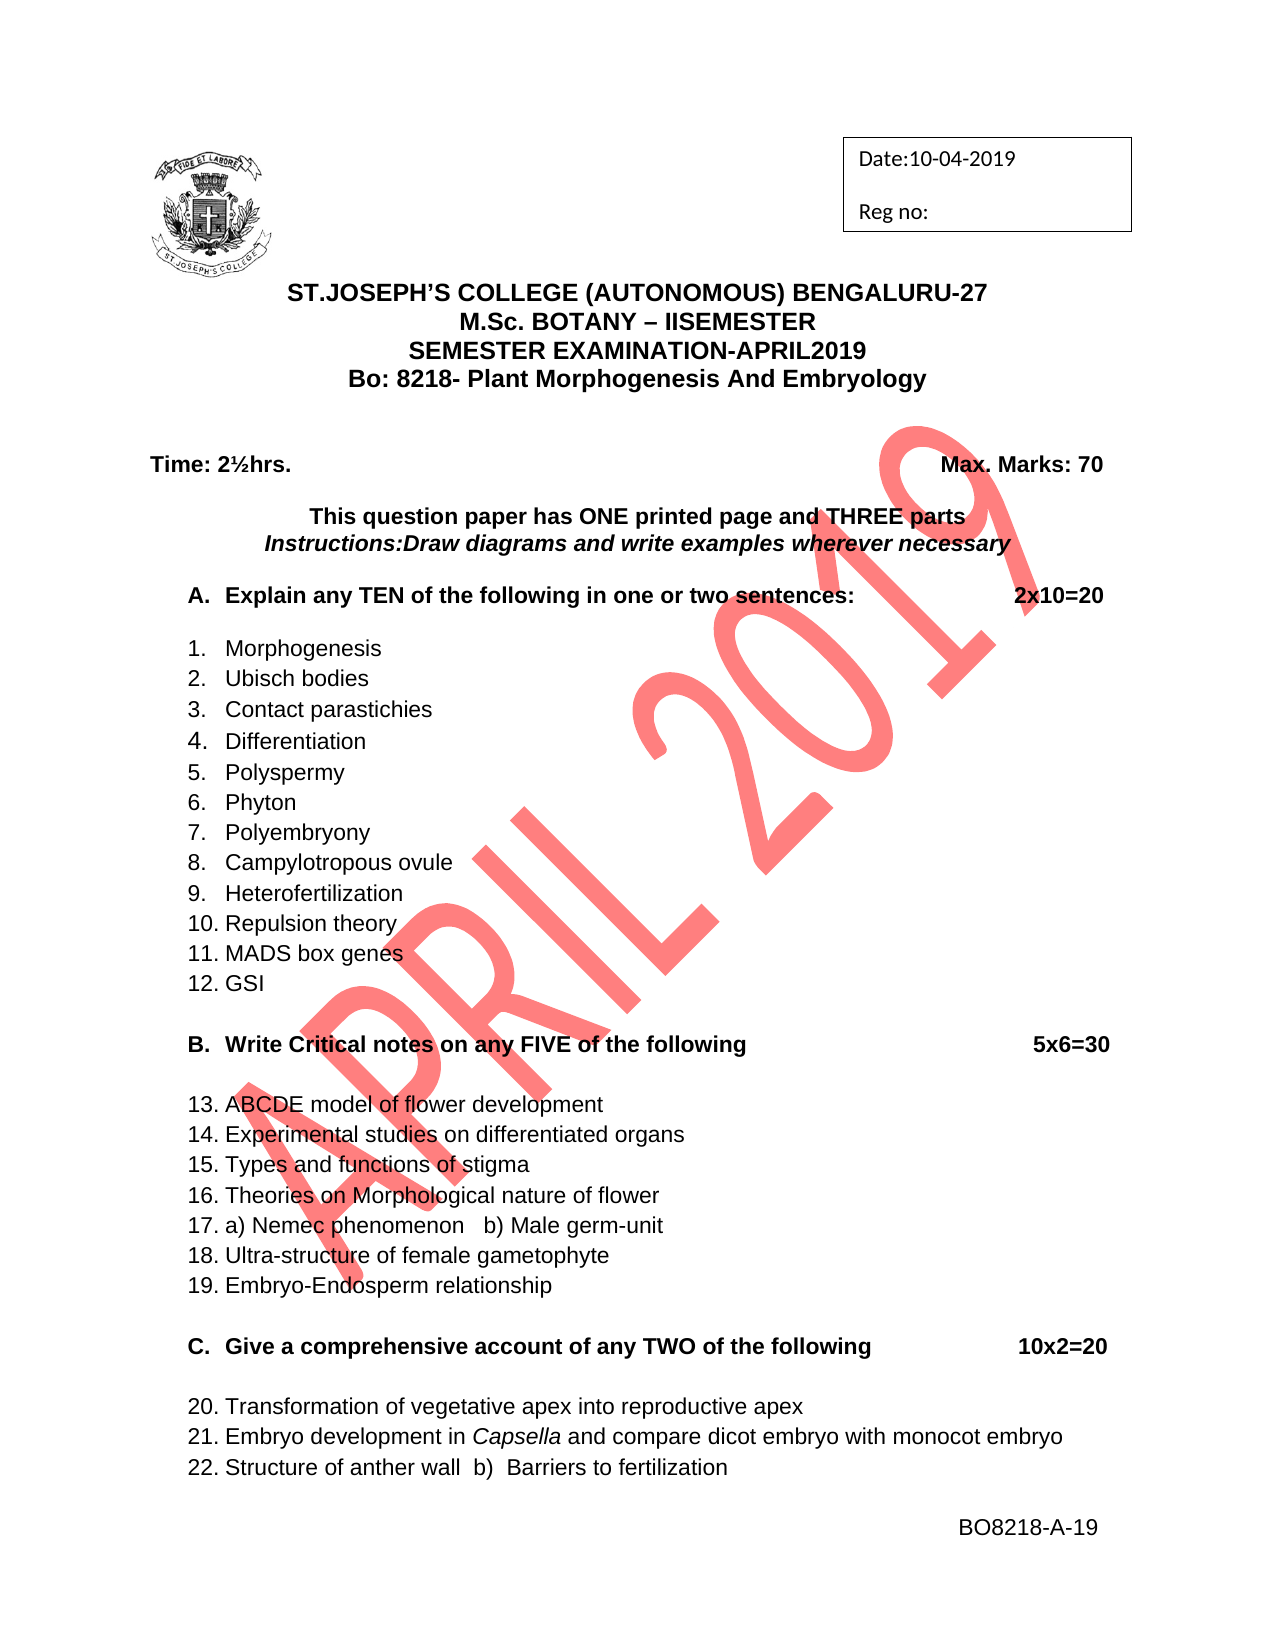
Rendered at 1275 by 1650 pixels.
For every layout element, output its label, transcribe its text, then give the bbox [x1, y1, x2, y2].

picture [150, 150, 275, 279]
text Time: 2½hrs. Max. Marks: 70 [150, 451, 1125, 477]
text Bo: 8218- Plant Morphogenesis And Embryology [150, 364, 1125, 393]
list MADS box genes [187, 940, 1125, 966]
list Contact parastichies [187, 696, 1125, 722]
list Structure of anther wall b) Barriers to fertilization [187, 1453, 1125, 1480]
text BO8218-A-19 [150, 1514, 1125, 1540]
text This question paper has ONE printed page and THREE parts [150, 503, 1125, 530]
list Explain any TEN of the following in one or two sentences: 2x10=20 [187, 582, 1125, 609]
text Instructions:Draw diagrams and write examples wherever necessary [150, 530, 1125, 556]
list Experimental studies on differentiated organs [187, 1121, 1125, 1148]
text ST.JOSEPH’S COLLEGE (AUTONOMOUS) BENGALURU-27 [150, 278, 1125, 307]
list Polyembryony [187, 819, 1125, 846]
list Ubisch bodies [187, 665, 1125, 692]
list Types and functions of stigma [187, 1151, 1125, 1178]
list Transformation of vegetative apex into reproductive apex [187, 1393, 1125, 1419]
list Give a comprehensive account of any TWO of the following 10x2=20 [187, 1333, 1125, 1359]
text SEMESTER EXAMINATION-APRIL2019 [150, 336, 1125, 364]
text M.Sc. BOTANY – IISEMESTER [150, 307, 1125, 336]
list Differentiation [187, 726, 1125, 754]
list Morphogenesis [187, 635, 1125, 661]
list Ultra-structure of female gametophyte [187, 1242, 1125, 1268]
list Theories on Morphological nature of flower [187, 1182, 1125, 1208]
list Campylotropous ovule [187, 849, 1125, 876]
list a) Nemec phenomenon b) Male germ-unit [187, 1212, 1125, 1238]
list Repulsion theory [187, 910, 1125, 936]
list GSI [187, 970, 1125, 997]
list Phyton [187, 789, 1125, 815]
list Write Critical notes on any FIVE of the following 5x6=30 [187, 1031, 1125, 1057]
list Polyspermy [187, 759, 1125, 785]
list Embryo development in Capsella and compare dicot embryo with monocot embryo [187, 1423, 1125, 1450]
list Heterofertilization [187, 879, 1125, 906]
list Embryo-Endosperm relationship [187, 1272, 1125, 1299]
list ABCDE model of flower development [187, 1091, 1125, 1117]
